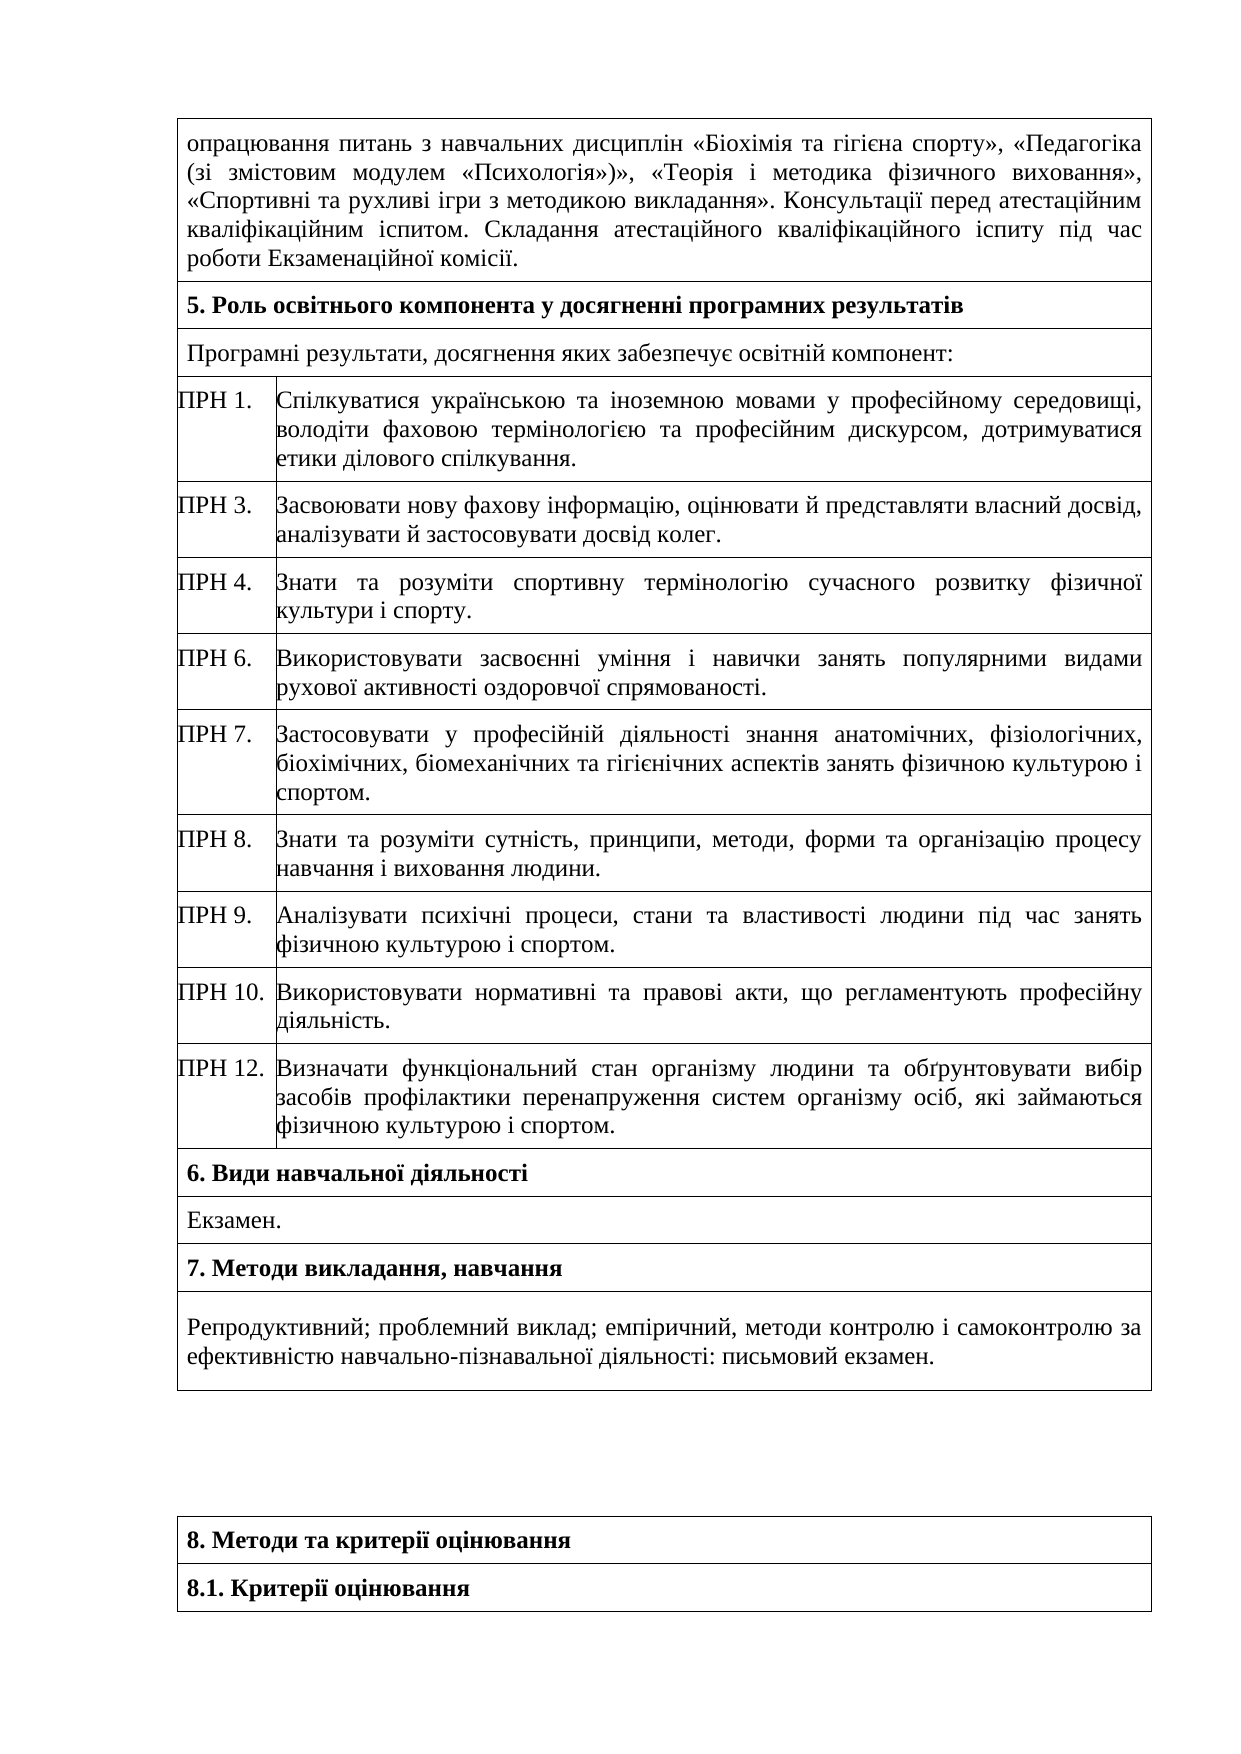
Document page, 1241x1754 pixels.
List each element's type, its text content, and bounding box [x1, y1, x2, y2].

table_cell Використовувати засвоєнні уміння і навички занять популярними видами рухової активності оздоровчої спрямованості. [277, 634, 1151, 709]
table_cell ПРН 8. [178, 815, 276, 891]
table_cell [178, 119, 1151, 281]
table_cell 8.1. Критерії оцінювання [178, 1564, 1151, 1611]
table_cell Застосовувати у професійній діяльності знання анатомічних, фізіологічних, біохімічних, біомеханічних та гігієнічних аспектів занять фізичною культурою і спортом. [277, 710, 1151, 814]
table_header 8. Методи та критерії оцінювання [178, 1517, 1151, 1563]
table_cell Репродуктивний; проблемний виклад; емпіричний, методи контролю і самоконтролю за ефективністю навчально-пізнавальної діяльності: письмовий екзамен. [178, 1292, 1151, 1390]
table_cell 6. Види навчальної діяльності [178, 1149, 1151, 1196]
table_cell ПРН 10. [178, 968, 276, 1043]
table_cell ПРН 1. [178, 377, 276, 481]
table_cell Визначати функціональний стан організму людини та обґрунтовувати вибір засобів профілактики перенапруження систем організму осіб, які займаються фізичною культурою і спортом. [277, 1044, 1151, 1148]
table_cell ПРН 12. [178, 1044, 276, 1148]
table_cell Програмні результати, досягнення яких забезпечує освітній компонент: [178, 329, 1151, 376]
table_cell Аналізувати психічні процеси, стани та властивості людини під час занять фізичною культурою і спортом. [277, 892, 1151, 967]
table_cell Екзамен. [178, 1197, 1151, 1243]
table_cell Використовувати нормативні та правові акти, що регламентують професійну діяльність. [277, 968, 1151, 1043]
table_cell Знати та розуміти спортивну термінологію сучасного розвитку фізичної культури і спорту. [277, 558, 1151, 633]
table_cell ПРН 6. [178, 634, 276, 709]
table_cell Спілкуватися українською та іноземною мовами у професійному середовищі, володіти фаховою термінологією та професійним дискурсом, дотримуватися етики ділового спілкування. [277, 377, 1151, 481]
table_cell ПРН 7. [178, 710, 276, 814]
table_cell ПРН 4. [178, 558, 276, 633]
table_cell ПРН 9. [178, 892, 276, 967]
table_cell ПРН 3. [178, 482, 276, 557]
table_cell 7. Методи викладання, навчання [178, 1244, 1151, 1291]
table_cell Знати та розуміти сутність, принципи, методи, форми та організацію процесу навчання і виховання людини. [277, 815, 1151, 891]
table_cell 5. Роль освітнього компонента у досягненні програмних результатів [178, 282, 1151, 328]
table_cell Засвоювати нову фахову інформацію, оцінювати й представляти власний досвід, аналізувати й застосовувати досвід колег. [277, 482, 1151, 557]
